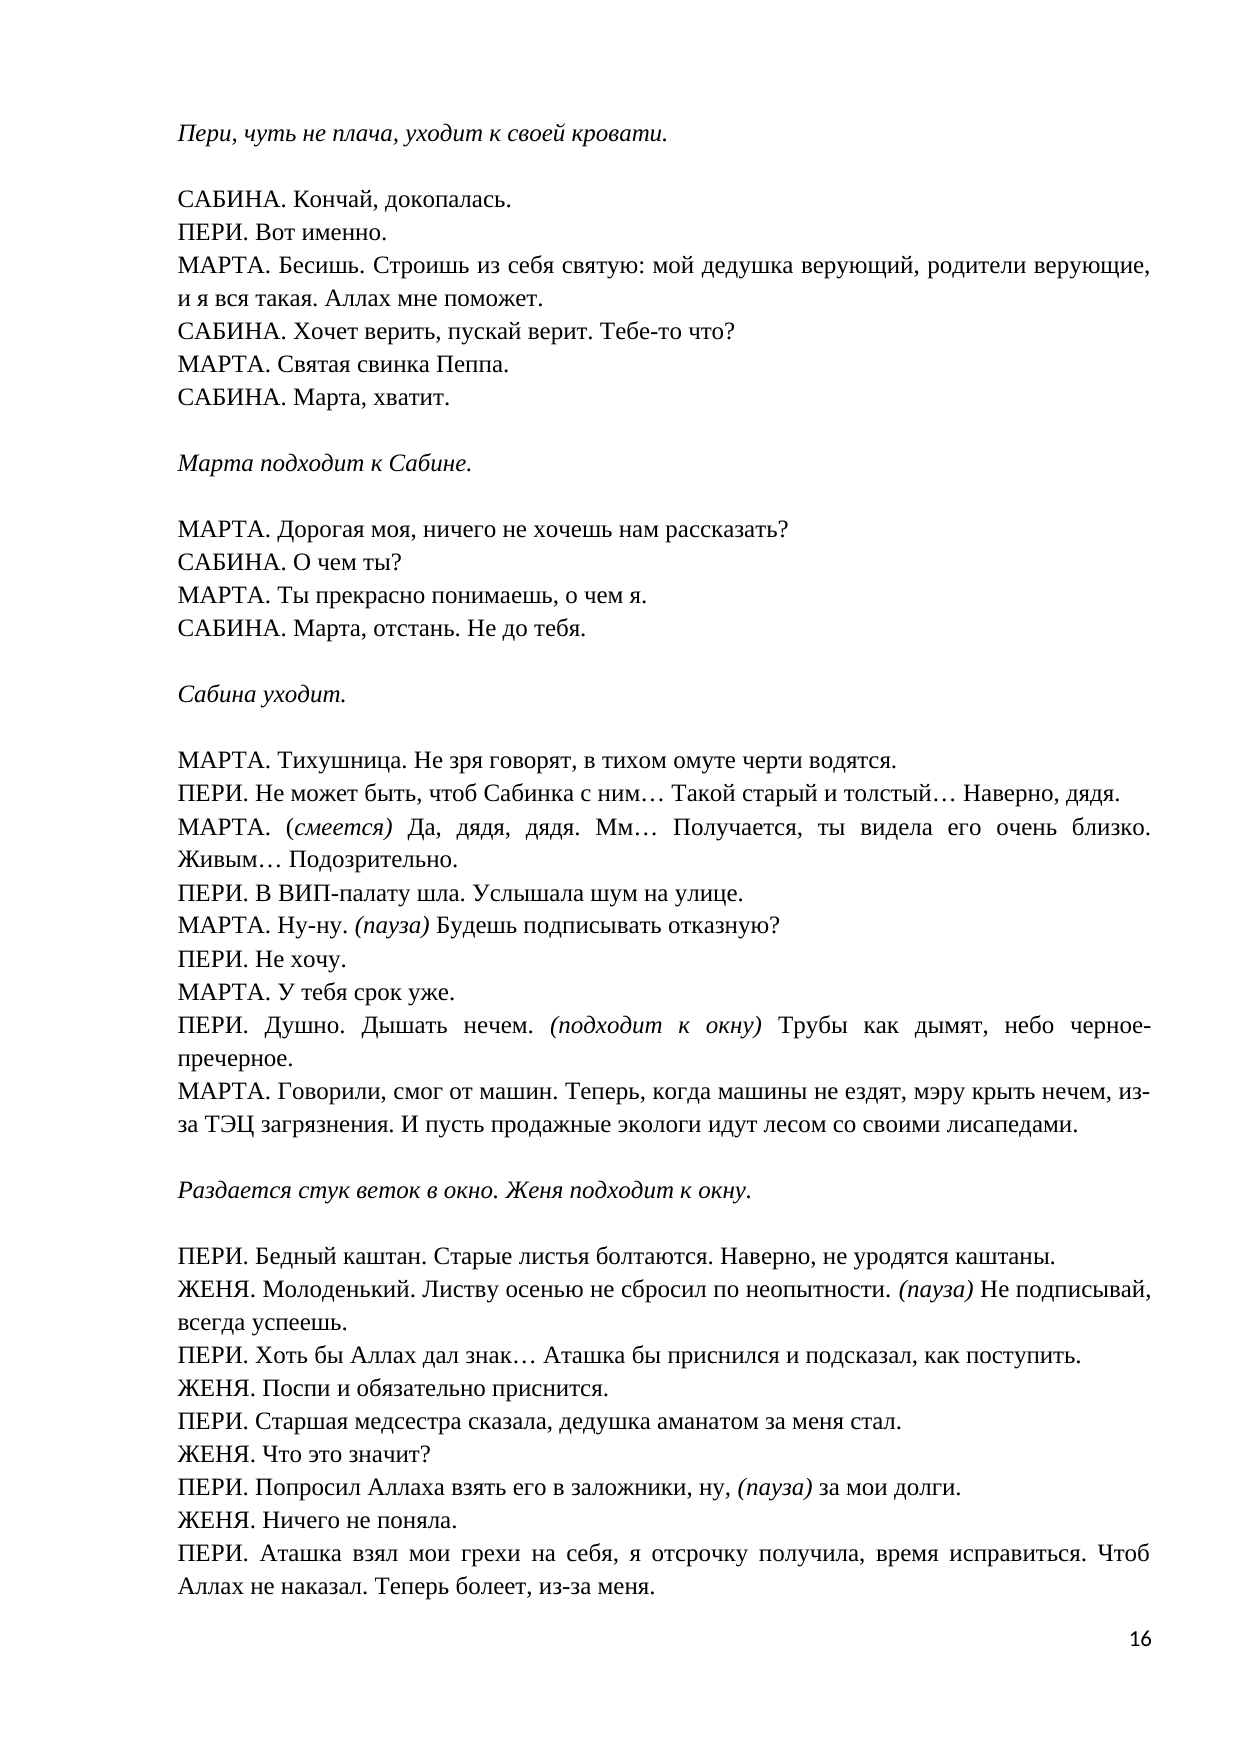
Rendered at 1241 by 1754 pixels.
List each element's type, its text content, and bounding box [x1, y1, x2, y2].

text ПЕРИ. В ВИП-палату шла. Услышала шум на улице. [177, 878, 1152, 906]
text Марта подходит к Сабине. [177, 448, 1152, 477]
text Пери, чуть не плача, уходит к своей кровати. [177, 118, 1152, 147]
text САБИНА. О чем ты? [177, 547, 1152, 576]
text ПЕРИ. Аташка взял мои грехи на себя, я отсрочку получила, время исправиться. Чтоб Аллах не наказал. Теперь болеет, из-за меня. [177, 1538, 1152, 1600]
text САБИНА. Хочет верить, пускай верит. Тебе-то что? [177, 316, 1152, 345]
text ЖЕНЯ. Ничего не поняла. [177, 1505, 1152, 1534]
text ПЕРИ. Вот именно. [177, 217, 1152, 246]
text МАРТА. Ты прекрасно понимаешь, о чем я. [177, 580, 1152, 609]
text ПЕРИ. Не хочу. [177, 944, 1152, 972]
text МАРТА. Тихушница. Не зря говорят, в тихом омуте черти водятся. [177, 746, 1152, 774]
text МАРТА. Святая свинка Пеппа. [177, 349, 1152, 378]
text САБИНА. Кончай, докопалась. [177, 184, 1152, 213]
text МАРТА. Дорогая моя, ничего не хочешь нам рассказать? [177, 514, 1152, 543]
text МАРТА. Говорили, смог от машин. Теперь, когда машины не ездят, мэру крыть нечем, из-за ТЭЦ загрязнения. И пусть продажные экологи идут лесом со своими лисапедами. [177, 1076, 1152, 1137]
text МАРТА. Ну-ну. (пауза) Будешь подписывать отказную? [177, 911, 1152, 939]
text ЖЕНЯ. Молоденький. Листву осенью не сбросил по неопытности. (пауза) Не подписывай, всегда успеешь. [177, 1274, 1152, 1336]
text САБИНА. Марта, отстань. Не до тебя. [177, 613, 1152, 642]
text МАРТА. Бесишь. Строишь из себя святую: мой дедушка верующий, родители верующие, и я вся такая. Аллах мне поможет. [177, 250, 1152, 312]
text ЖЕНЯ. Поспи и обязательно приснится. [177, 1373, 1152, 1402]
text ПЕРИ. Душно. Дышать нечем. (подходит к окну) Трубы как дымят, небо черное-пречерное. [177, 1010, 1152, 1071]
text МАРТА. (смеется) Да, дядя, дядя. Мм… Получается, ты видела его очень близко. Живым… Подозрительно. [177, 812, 1152, 873]
text САБИНА. Марта, хватит. [177, 382, 1152, 411]
text ПЕРИ. Старшая медсестра сказала, дедушка аманатом за меня стал. [177, 1406, 1152, 1435]
text ПЕРИ. Не может быть, чтоб Сабинка с ним… Такой старый и толстый… Наверно, дядя. [177, 778, 1152, 807]
text ПЕРИ. Хоть бы Аллах дал знак… Аташка бы приснился и подсказал, как поступить. [177, 1340, 1152, 1369]
text Раздается стук веток в окно. Женя подходит к окну. [177, 1175, 1152, 1203]
text ПЕРИ. Бедный каштан. Старые листья болтаются. Наверно, не уродятся каштаны. [177, 1241, 1152, 1269]
text ЖЕНЯ. Что это значит? [177, 1439, 1152, 1468]
text Сабина уходит. [177, 679, 1152, 708]
text МАРТА. У тебя срок уже. [177, 977, 1152, 1005]
text ПЕРИ. Попросил Аллаха взять его в заложники, ну, (пауза) за мои долги. [177, 1472, 1152, 1501]
